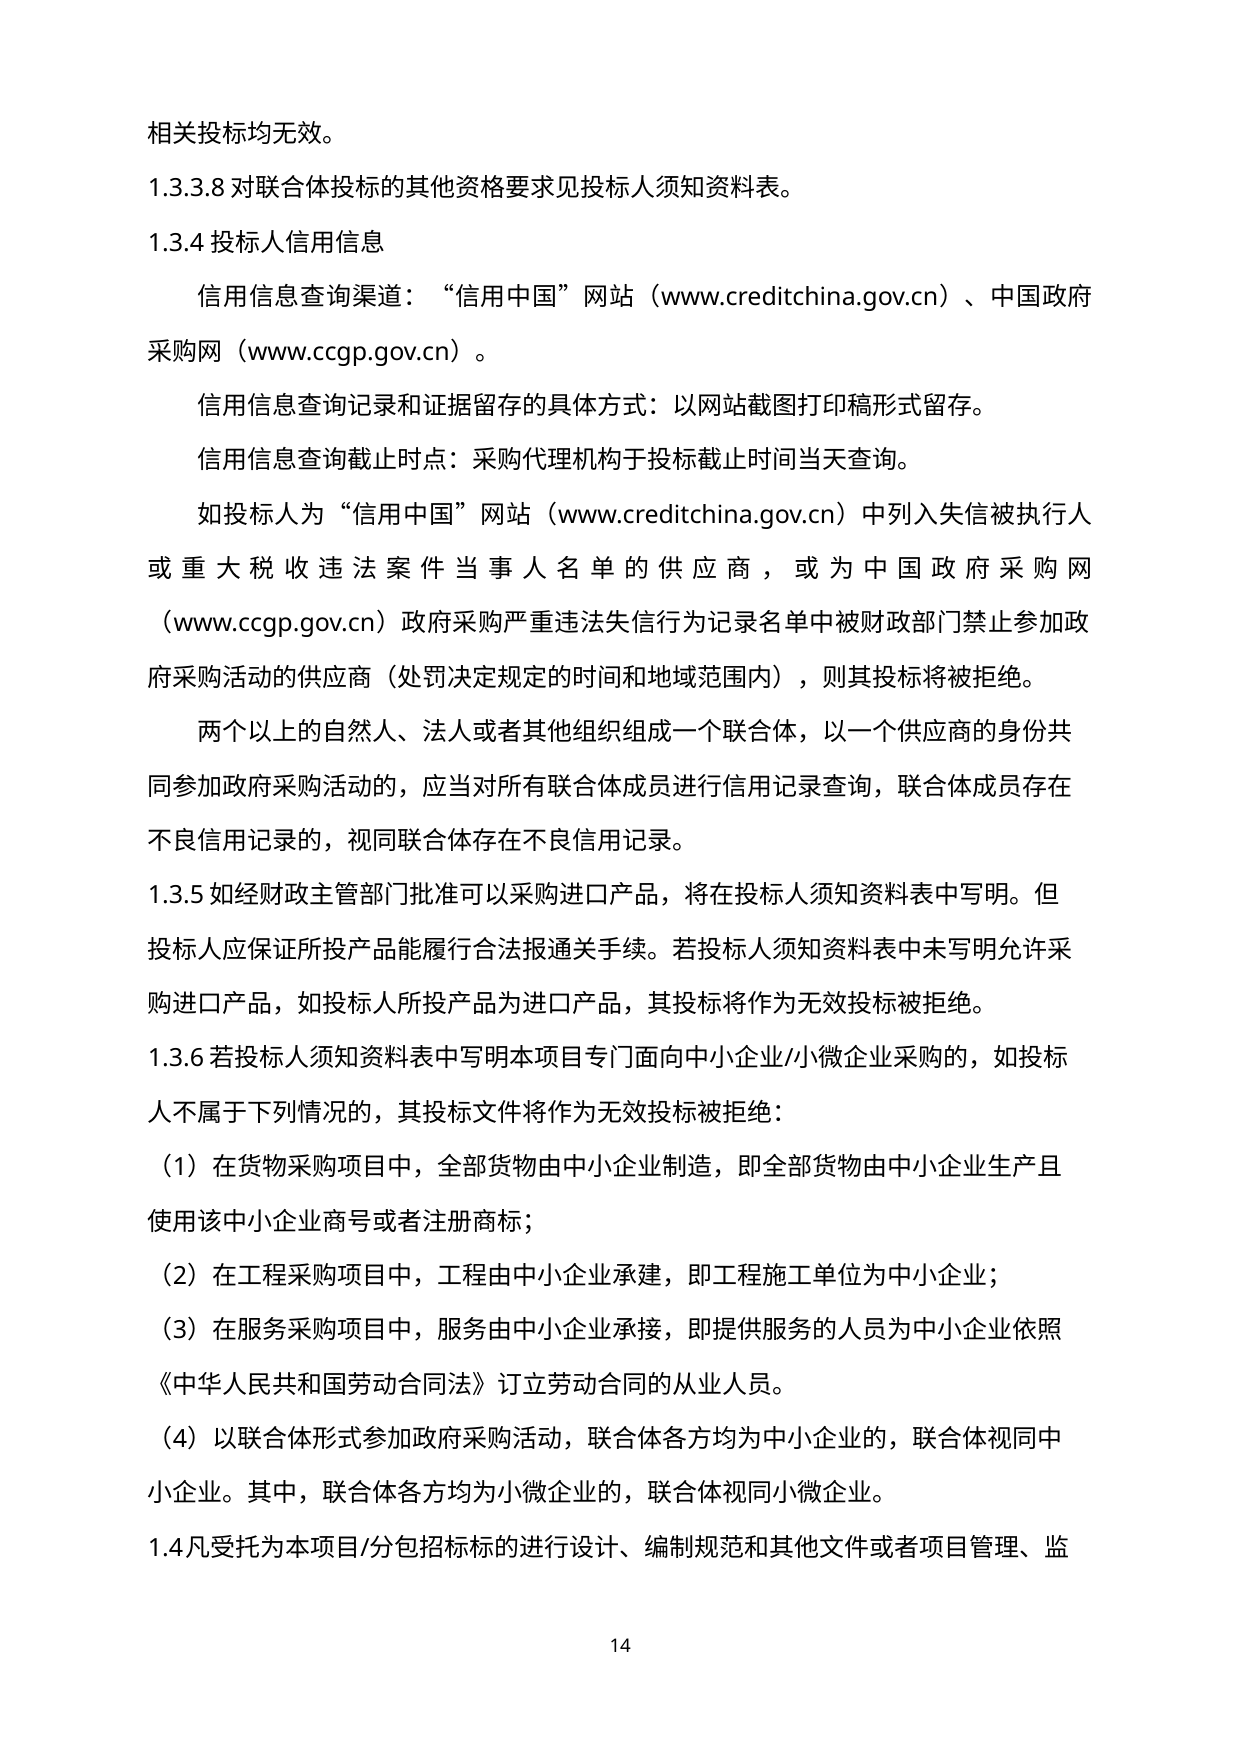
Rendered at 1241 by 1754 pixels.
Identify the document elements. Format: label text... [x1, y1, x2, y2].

text （3）在服务采购项目中，服务由中小企业承接，即提供服务的人员为中小企业依照《中华人民共和国劳动合同法》订立劳动合同的从业人员。 [148, 1310, 1082, 1400]
text （2）在工程采购项目中，工程由中小企业承建，即工程施工单位为中小企业； [148, 1255, 1082, 1292]
text 信用信息查询渠道：“信用中国”网站（www.creditchina.gov.cn）、中国政府采购网（www.ccgp.gov.cn）。 [148, 277, 1092, 367]
text 1.3.3.8对联合体投标的其他资格要求见投标人须知资料表。 [148, 168, 1082, 204]
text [148, 113, 1082, 150]
text 如投标人为“信用中国”网站（www.creditchina.gov.cn）中列入失信被执行人或重大税收违法案件当事人名单的供应商，或为中国政府采购网（www.ccgp.gov.cn）政府采购严重违法失信行为记录名单中被财政部门禁止参加政府采购活动的供应商（处罚决定规定的时间和地域范围内），则其投标将被拒绝。 [148, 494, 1092, 693]
text 两个以上的自然人、法人或者其他组织组成一个联合体，以一个供应商的身份共同参加政府采购活动的，应当对所有联合体成员进行信用记录查询，联合体成员存在不良信用记录的，视同联合体存在不良信用记录。 [148, 712, 1082, 857]
text 1.3.6若投标人须知资料表中写明本项目专门面向中小企业/小微企业采购的，如投标人不属于下列情况的，其投标文件将作为无效投标被拒绝： [148, 1038, 1082, 1128]
text 1.3.5如经财政主管部门批准可以采购进口产品，将在投标人须知资料表中写明。但投标人应保证所投产品能履行合法报通关手续。若投标人须知资料表中未写明允许采购进口产品，如投标人所投产品为进口产品，其投标将作为无效投标被拒绝。 [148, 875, 1082, 1020]
text （4）以联合体形式参加政府采购活动，联合体各方均为中小企业的，联合体视同中小企业。其中，联合体各方均为小微企业的，联合体视同小微企业。 [148, 1418, 1082, 1509]
text 信用信息查询截止时点：采购代理机构于投标截止时间当天查询。 [148, 440, 1092, 476]
text （1）在货物采购项目中，全部货物由中小企业制造，即全部货物由中小企业生产且使用该中小企业商号或者注册商标； [148, 1147, 1082, 1237]
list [148, 1527, 1082, 1563]
text 1.3.4 投标人信用信息 [148, 222, 1092, 258]
text 信用信息查询记录和证据留存的具体方式：以网站截图打印稿形式留存。 [148, 385, 1092, 422]
